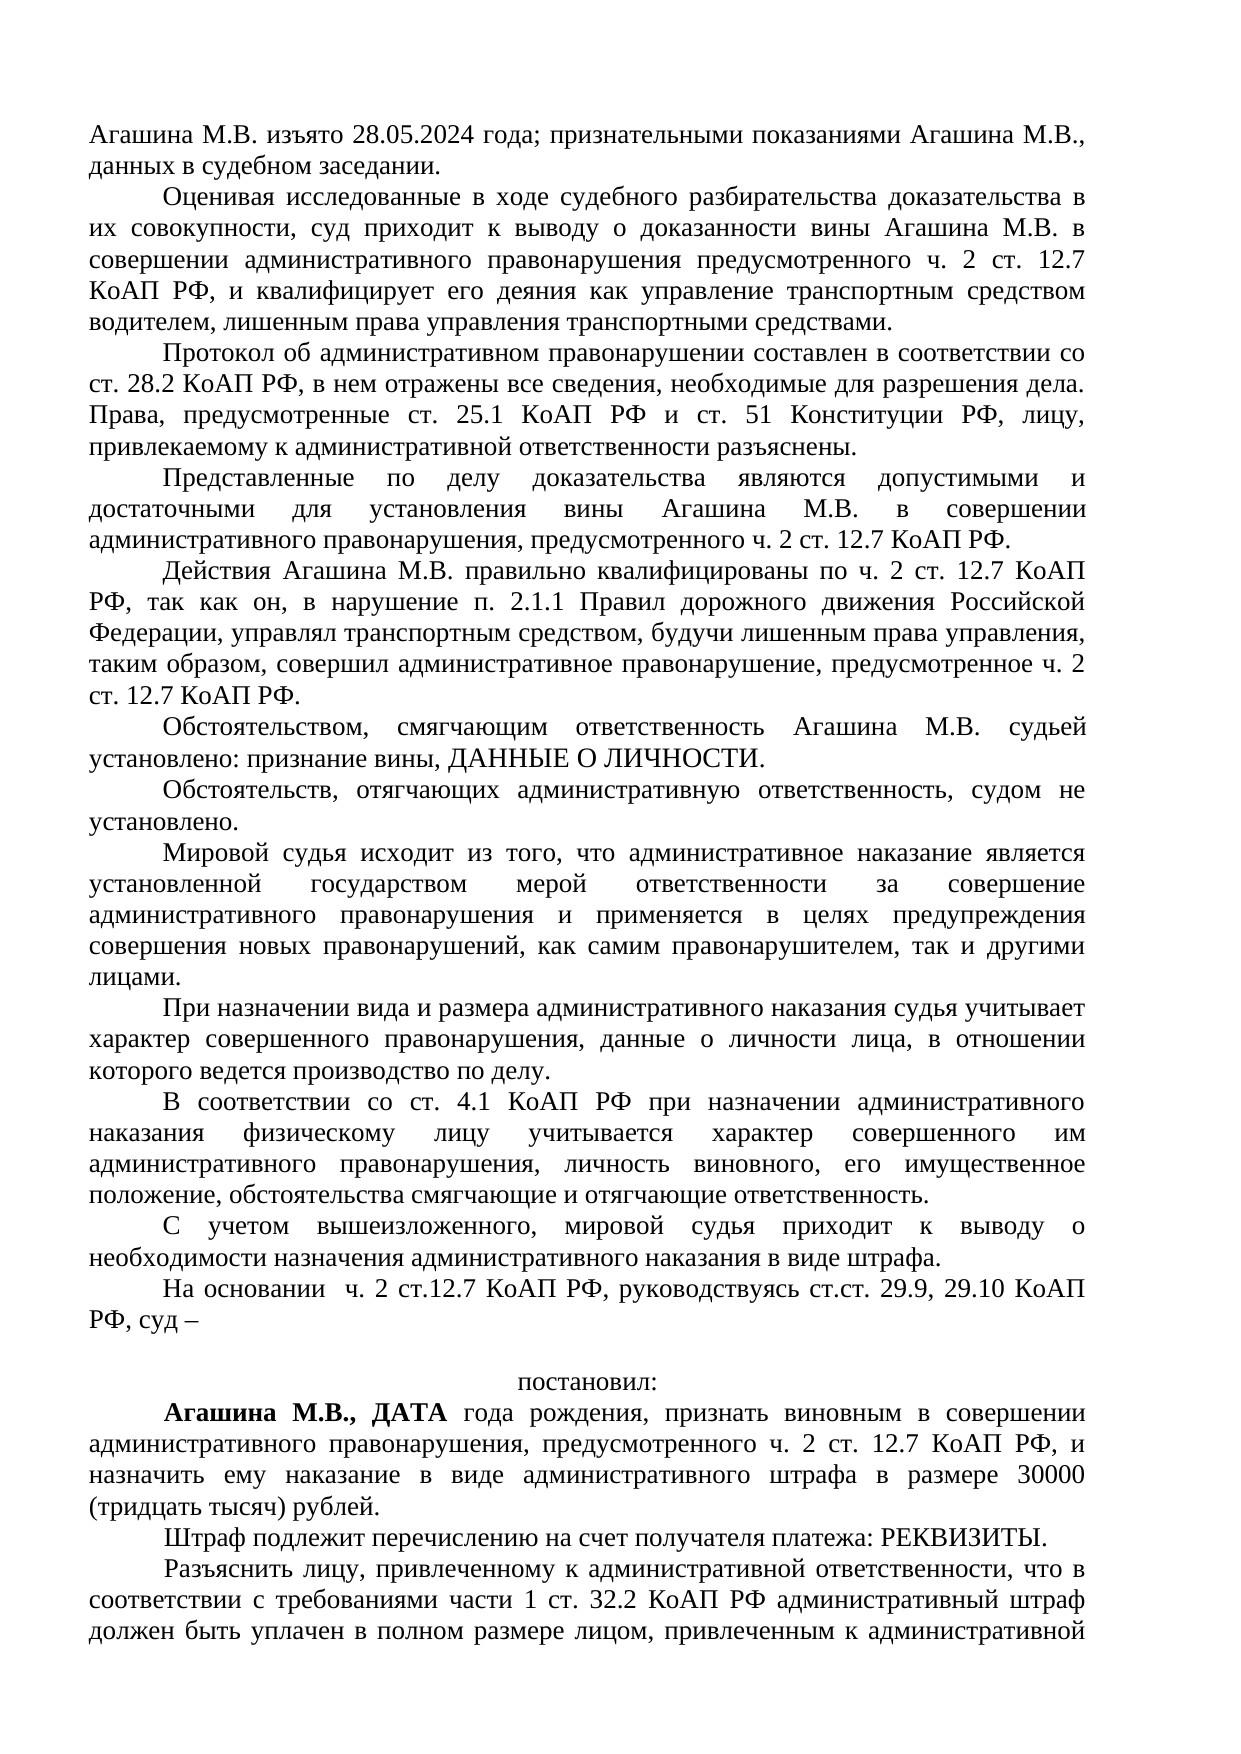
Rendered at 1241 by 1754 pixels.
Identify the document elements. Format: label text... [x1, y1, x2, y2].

text Обстоятельств, отягчающих административную ответственность, судом не установлено. [89, 773, 1087, 836]
text Протокол об административном правонарушении составлен в соответствии со ст. 28.2 КоАП РФ, в нем отражены все сведения, необходимые для разрешения дела. Права, предусмотренные ст. 25.1 КоАП РФ и ст. 51 Конституции РФ, лицу, привлекаемому к административной ответственности разъяснены. [89, 336, 1087, 461]
text На основании ч. 2 ст.12.7 КоАП РФ, руководствуясь ст.ст. 29.9, 29.10 КоАП РФ, суд – [89, 1272, 1087, 1334]
text С учетом вышеизложенного, мировой судья приходит к выводу о необходимости назначения административного наказания в виде штрафа. [89, 1209, 1087, 1272]
text При назначении вида и размера административного наказания судья учитывает характер совершенного правонарушения, данные о личности лица, в отношении которого ведется производство по делу. [89, 991, 1087, 1085]
text В соответствии со ст. 4.1 КоАП РФ при назначении административного наказания физическому лицу учитывается характер совершенного им административного правонарушения, личность виновного, его имущественное положение, обстоятельства смягчающие и отягчающие ответственность. [89, 1085, 1087, 1209]
text Действия Агашина М.В. правильно квалифицированы по ч. 2 ст. 12.7 КоАП РФ, так как он, в нарушение п. 2.1.1 Правил дорожного движения Российской Федерации, управлял транспортным средством, будучи лишенным права управления, таким образом, совершил административное правонарушение, предусмотренное ч. 2 ст. 12.7 КоАП РФ. [89, 554, 1087, 710]
text Мировой судья исходит из того, что административное наказание является установленной государством мерой ответственности за совершение административного правонарушения и применяется в целях предупреждения совершения новых правонарушений, как самим правонарушителем, так и другими лицами. [89, 836, 1087, 991]
text постановил: [89, 1365, 1087, 1396]
text Представленные по делу доказательства являются допустимыми и достаточными для установления вины Агашина М.В. в совершении административного правонарушения, предусмотренного ч. 2 ст. 12.7 КоАП РФ. [89, 461, 1087, 554]
text Оценивая исследованные в ходе судебного разбирательства доказательства в их совокупности, суд приходит к выводу о доказанности вины Агашина М.В. в совершении административного правонарушения предусмотренного ч. 2 ст. 12.7 КоАП РФ, и квалифицирует его деяния как управление транспортным средством водителем, лишенным права управления транспортными средствами. [89, 180, 1087, 336]
text Штраф подлежит перечислению на счет получателя платежа: РЕКВИЗИТЫ. [89, 1521, 1087, 1552]
text Обстоятельством, смягчающим ответственность Агашина М.В. судьей установлено: признание вины, ДАННЫЕ О ЛИЧНОСТИ. [89, 710, 1087, 773]
text Агашина М.В., ДАТА года рождения, признать виновным в совершении административного правонарушения, предусмотренного ч. 2 ст. 12.7 КоАП РФ, и назначить ему наказание в виде административного штрафа в размере 30000 (тридцать тысяч) рублей. [89, 1396, 1087, 1521]
